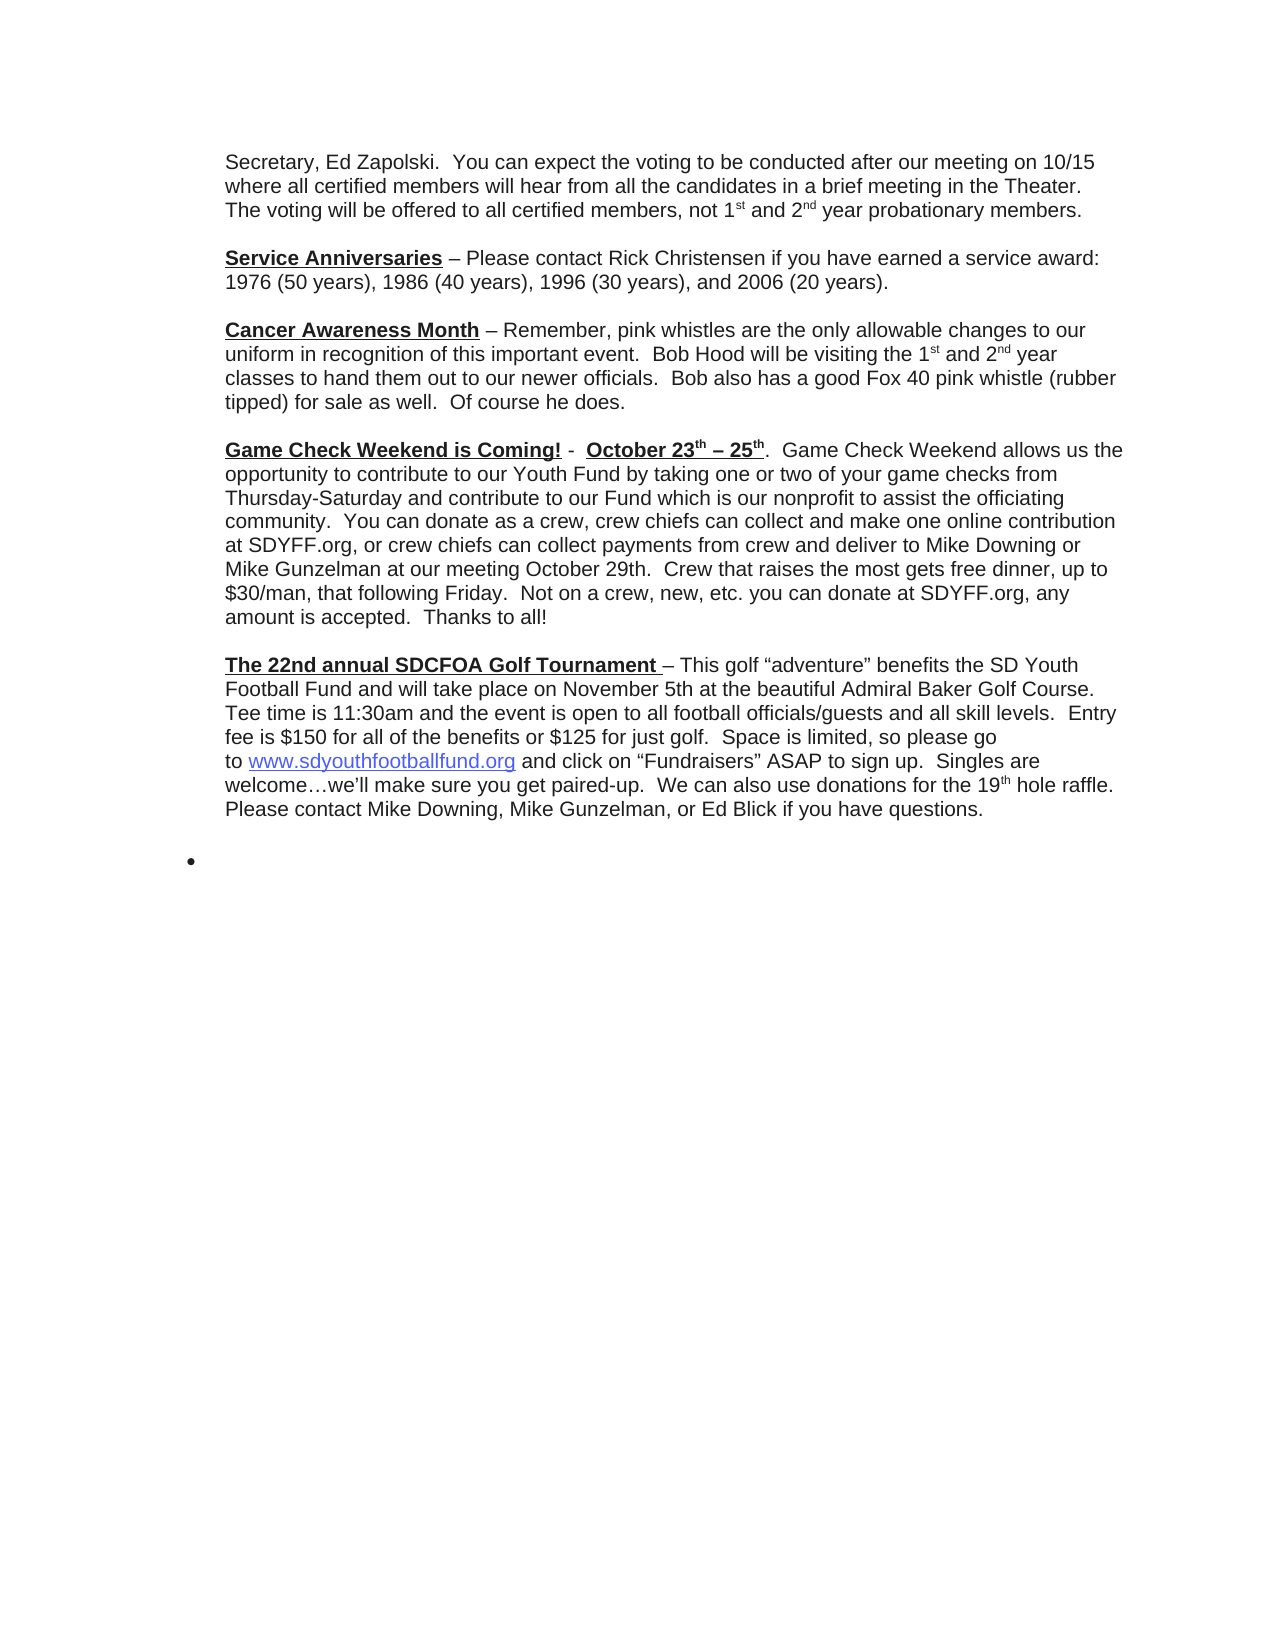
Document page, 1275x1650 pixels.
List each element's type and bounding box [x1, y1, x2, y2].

list [187, 150, 1125, 821]
